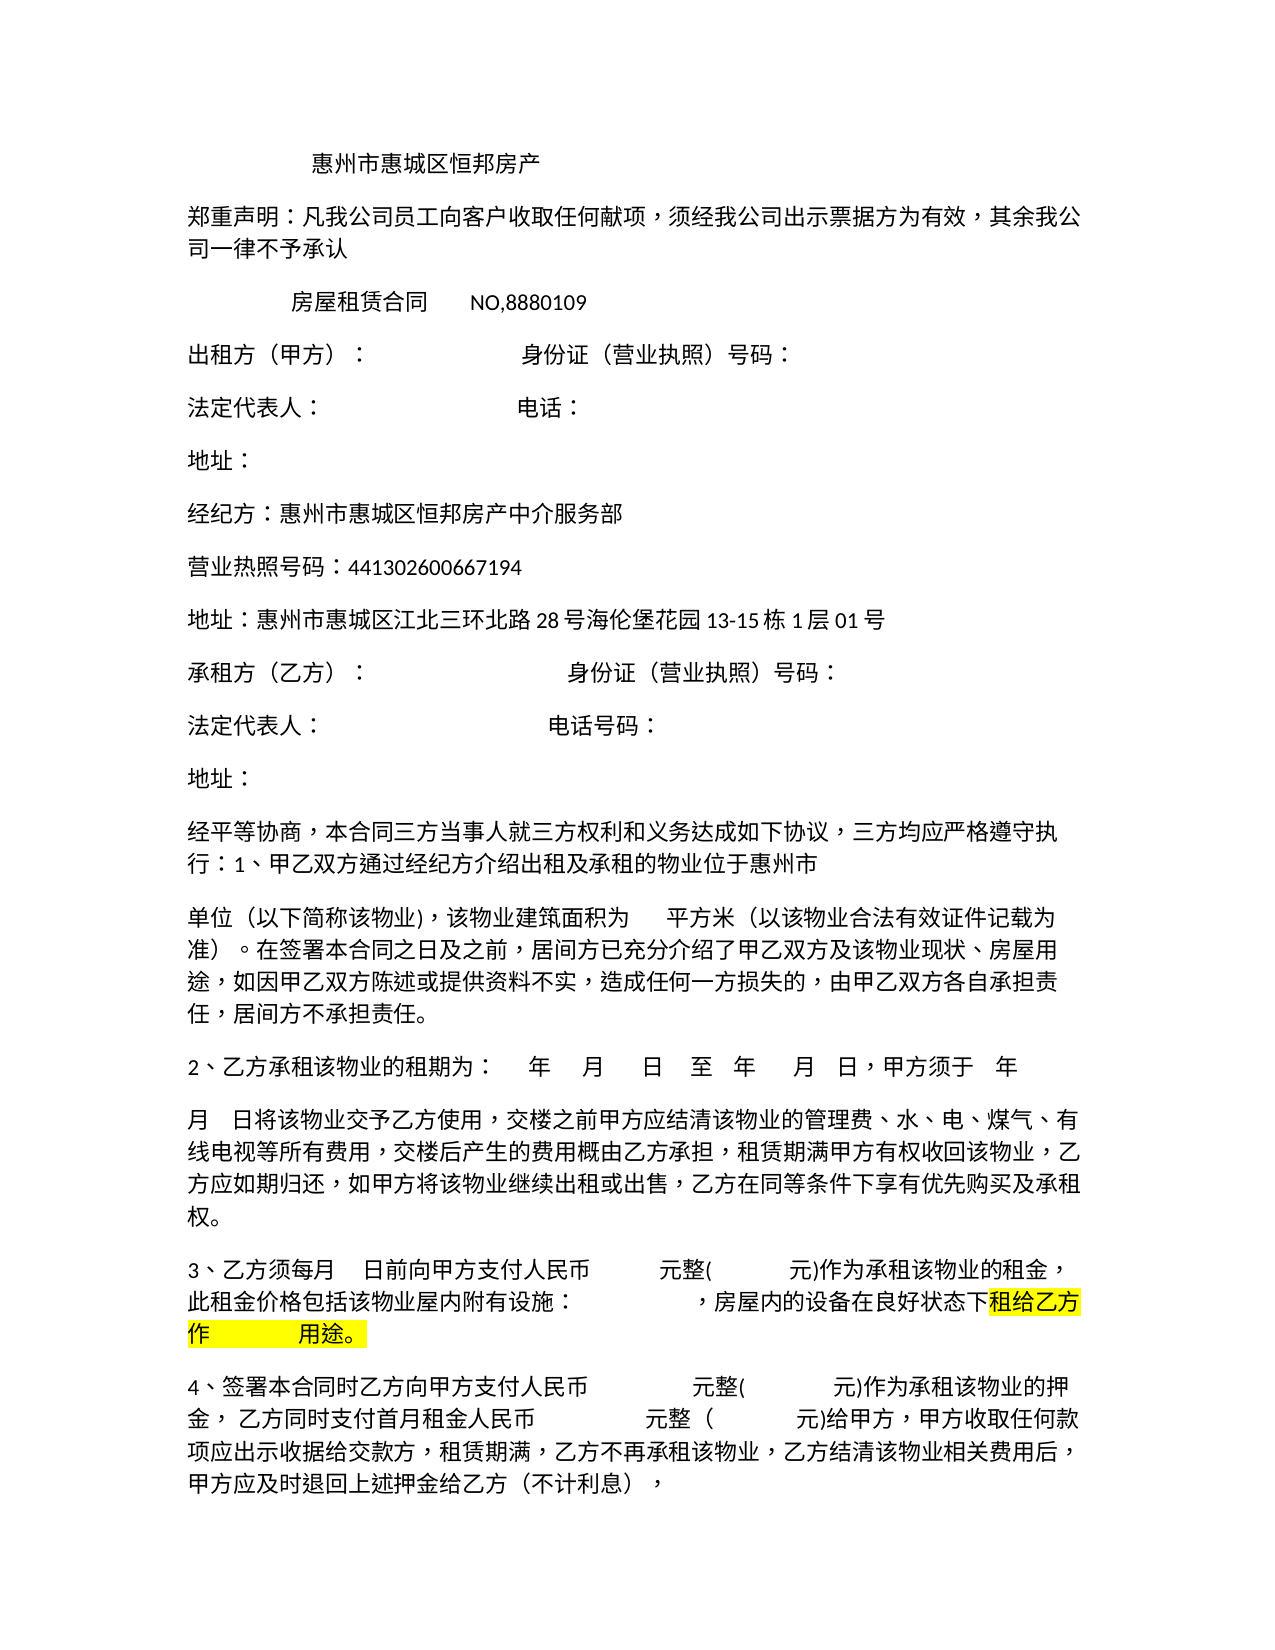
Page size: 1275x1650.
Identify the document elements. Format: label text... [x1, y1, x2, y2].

text 4、签署本合同时乙方向甲方支付人民币 元整( 元)作为承租该物业的押金， 乙方同时支付首月租金人民币 元整（ 元)给甲方，甲方收取任何款项应出示收据给交款方，租赁期满，乙方不再承租该物业，乙方结清该物业相关费用后，甲方应及时退回上述押金给乙方（不计利息）， [187, 1373, 1087, 1498]
text 经平等协商，本合同三方当事人就三方权利和义务达成如下协议，三方均应严格遵守执行：1、甲乙双方通过经纪方介绍出租及承租的物业位于惠州市 [187, 818, 1087, 879]
text 营业热照号码：441302600667194 [187, 553, 1087, 581]
text 地址：惠州市惠城区江北三环北路28号海伦堡花园13-15栋1层01号 [187, 606, 1087, 634]
text 承租方（乙方）： 身份证（营业执照）号码： [187, 659, 1087, 687]
text 法定代表人： 电话： [187, 394, 1087, 422]
text 地址： [187, 765, 1087, 793]
text 出租方（甲方）： 身份证（营业执照）号码： [187, 341, 1087, 369]
text 地址： [187, 447, 1087, 475]
text 月 日将该物业交予乙方使用，交楼之前甲方应结清该物业的管理费、水、电、煤气、有线电视等所有费用，交楼后产生的费用概由乙方承担，租赁期满甲方有权收回该物业，乙方应如期归还，如甲方将该物业继续出租或出售，乙方在同等条件下享有优先购买及承租权。 [187, 1106, 1087, 1231]
text 3、乙方须每月 日前向甲方支付人民币 元整( 元)作为承租该物业的租金，此租金价格包括该物业屋内附有设施： ，房屋内的设备在良好状态下租给乙方作 用途。 [187, 1256, 1087, 1348]
text 惠州市惠城区恒邦房产 [187, 150, 1087, 178]
text 经纪方：惠州市惠城区恒邦房产中介服务部 [187, 500, 1087, 528]
text 房屋租赁合同 NO,8880109 [187, 288, 1087, 316]
text 法定代表人： 电话号码： [187, 712, 1087, 740]
text 郑重声明：凡我公司员工向客户收取任何献项，须经我公司出示票据方为有效，其余我公司一律不予承认 [187, 203, 1087, 263]
text 2、乙方承租该物业的租期为： 年 月 日 至 年 月 日，甲方须于 年 [187, 1053, 1087, 1081]
text 单位（以下简称该物业)，该物业建筑面积为 平方米（以该物业合法有效证件记载为准）。在签署本合同之日及之前，居间方已充分介绍了甲乙双方及该物业现状、房屋用途，如因甲乙双方陈述或提供资料不实，造成任何一方损失的，由甲乙双方各自承担责任，居间方不承担责任。 [187, 904, 1087, 1028]
